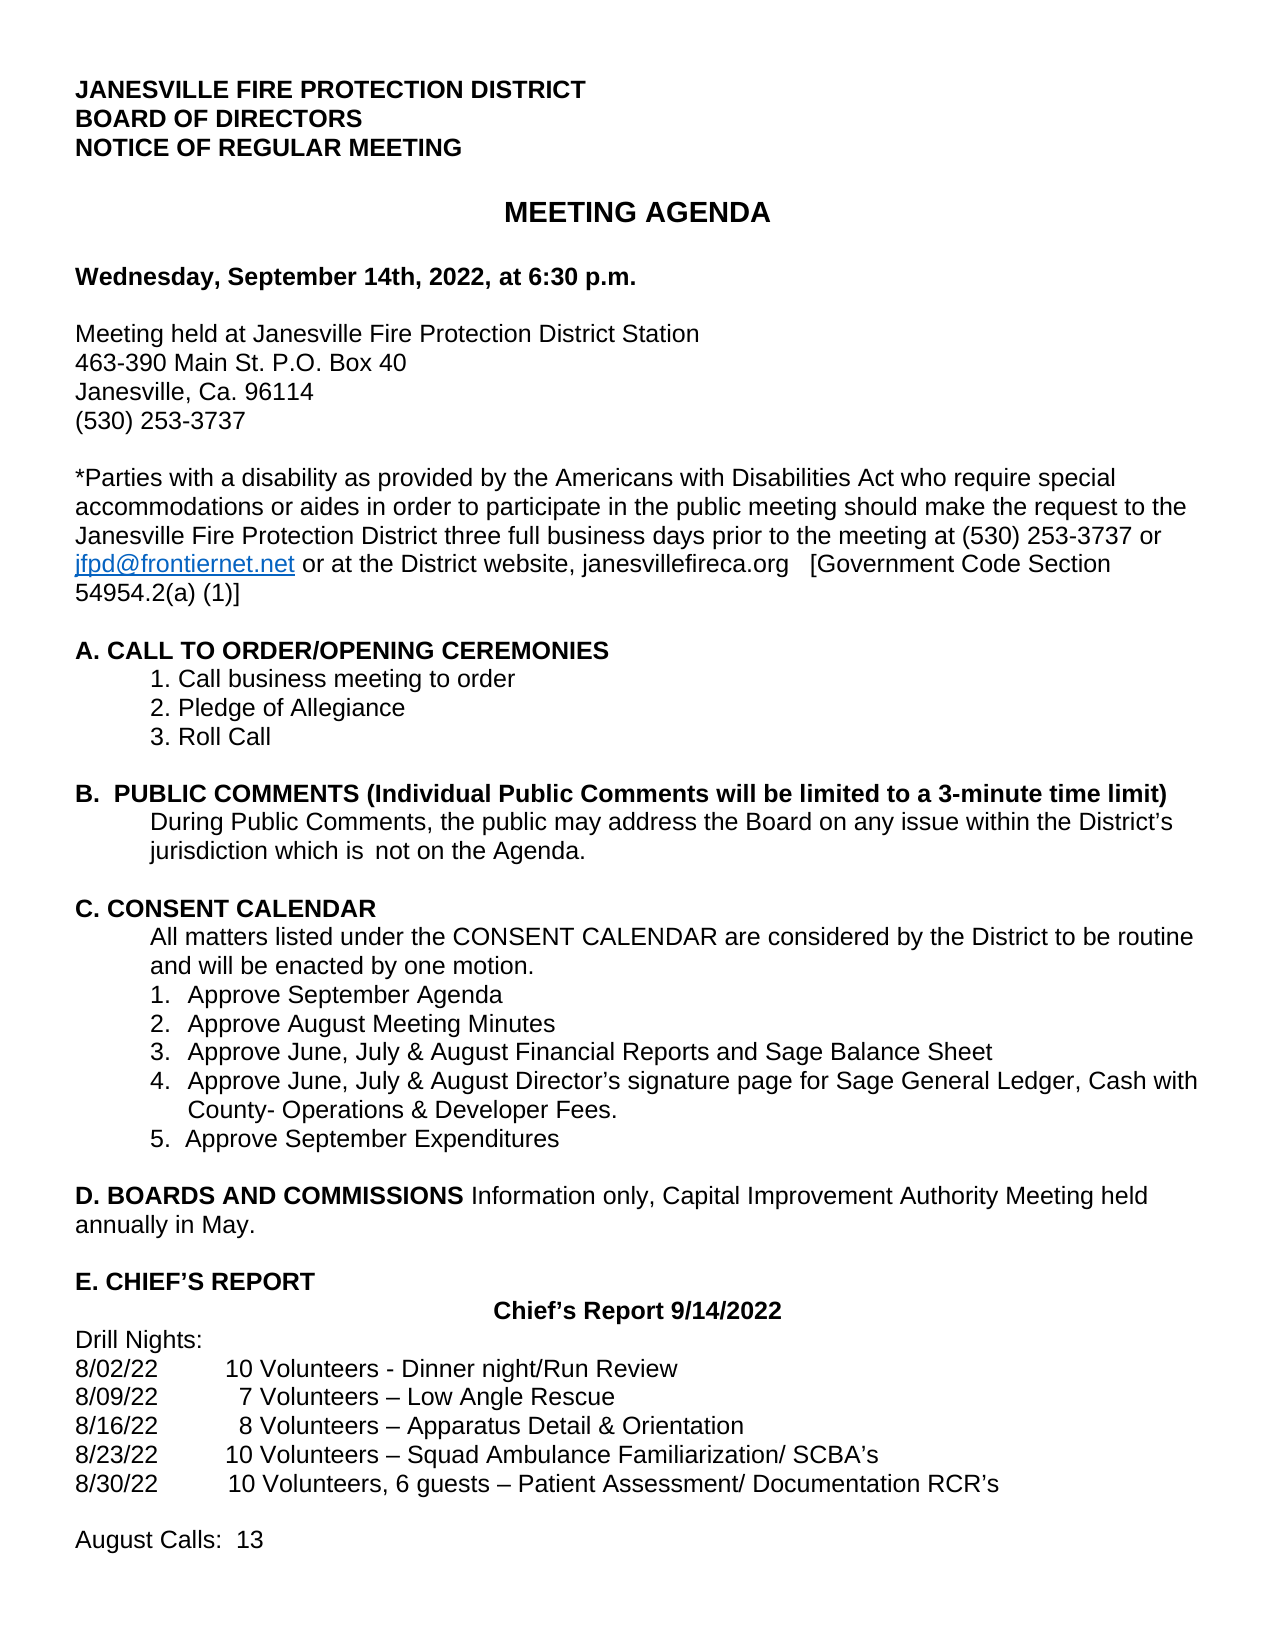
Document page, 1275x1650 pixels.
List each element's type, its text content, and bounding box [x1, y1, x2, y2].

text MEETING AGENDA [75, 195, 1200, 228]
text Wednesday, September 14th, 2022, at 6:30 p.m. [75, 262, 1200, 291]
text B. PUBLIC COMMENTS (Individual Public Comments will be limited to a 3-minute time limit) [75, 779, 1200, 807]
text 8/23/22 10 Volunteers – Squad Ambulance Familiarization/ SCBA’s [75, 1440, 1200, 1469]
text August Calls: 13 [75, 1525, 1200, 1554]
text During Public Comments, the public may address the Board on any issue within the District’s jurisdiction which is not on the Agenda. [75, 807, 1200, 865]
text All matters listed under the CONSENT CALENDAR are considered by the District to be routine and will be enacted by one motion. [75, 922, 1200, 980]
text 8/30/22 10 Volunteers, 6 guests – Patient Assessment/ Documentation RCR’s [75, 1469, 1200, 1497]
text Meeting held at Janesville Fire Protection District Station [75, 319, 1200, 348]
text 8/09/22 7 Volunteers – Low Angle Rescue [75, 1382, 1200, 1411]
text JANESVILLE FIRE PROTECTION DISTRICT [75, 75, 1200, 104]
list Approve August Meeting Minutes [150, 1009, 1200, 1037]
text *Parties with a disability as provided by the Americans with Disabilities Act who require special accommodations or aides in order to participate in the public meeting should make the request to the Janesville Fire Protection District three full business days prior to the meeting at (530) 253-3737 or jfpd@frontiernet.net or at the District website, janesvillefireca.org [Government Code Section 54954.2(a) (1)] [75, 463, 1200, 607]
text 8/02/22 10 Volunteers - Dinner night/Run Review [75, 1354, 1200, 1382]
list Approve June, July & August Director’s signature page for Sage General Ledger, Cash with County- Operations & Developer Fees. [150, 1066, 1200, 1124]
text BOARD OF DIRECTORS [75, 104, 1200, 132]
text 5. Approve September Expenditures [75, 1124, 1200, 1152]
text 2. Pledge of Allegiance [75, 693, 1200, 722]
text A. CALL TO ORDER/OPENING CEREMONIES [75, 636, 1200, 664]
list Approve September Agenda [150, 980, 1200, 1009]
text 1. Call business meeting to order [75, 664, 1200, 693]
text C. CONSENT CALENDAR [75, 894, 1200, 922]
text 463-390 Main St. P.O. Box 40 [75, 348, 1200, 377]
text D. BOARDS AND COMMISSIONS Information only, Capital Improvement Authority Meeting held annually in May. [75, 1181, 1200, 1239]
text Janesville, Ca. 96114 [75, 377, 1200, 406]
text (530) 253-3737 [75, 406, 1200, 434]
text 3. Roll Call [75, 722, 1200, 751]
text Chief’s Report 9/14/2022 [75, 1296, 1200, 1325]
text Drill Nights: [75, 1325, 1200, 1354]
text NOTICE OF REGULAR MEETING [75, 132, 1200, 161]
text 8/16/22 8 Volunteers – Apparatus Detail & Orientation [75, 1411, 1200, 1440]
list Approve June, July & August Financial Reports and Sage Balance Sheet [150, 1037, 1200, 1066]
text E. CHIEF’S REPORT [75, 1267, 1200, 1296]
